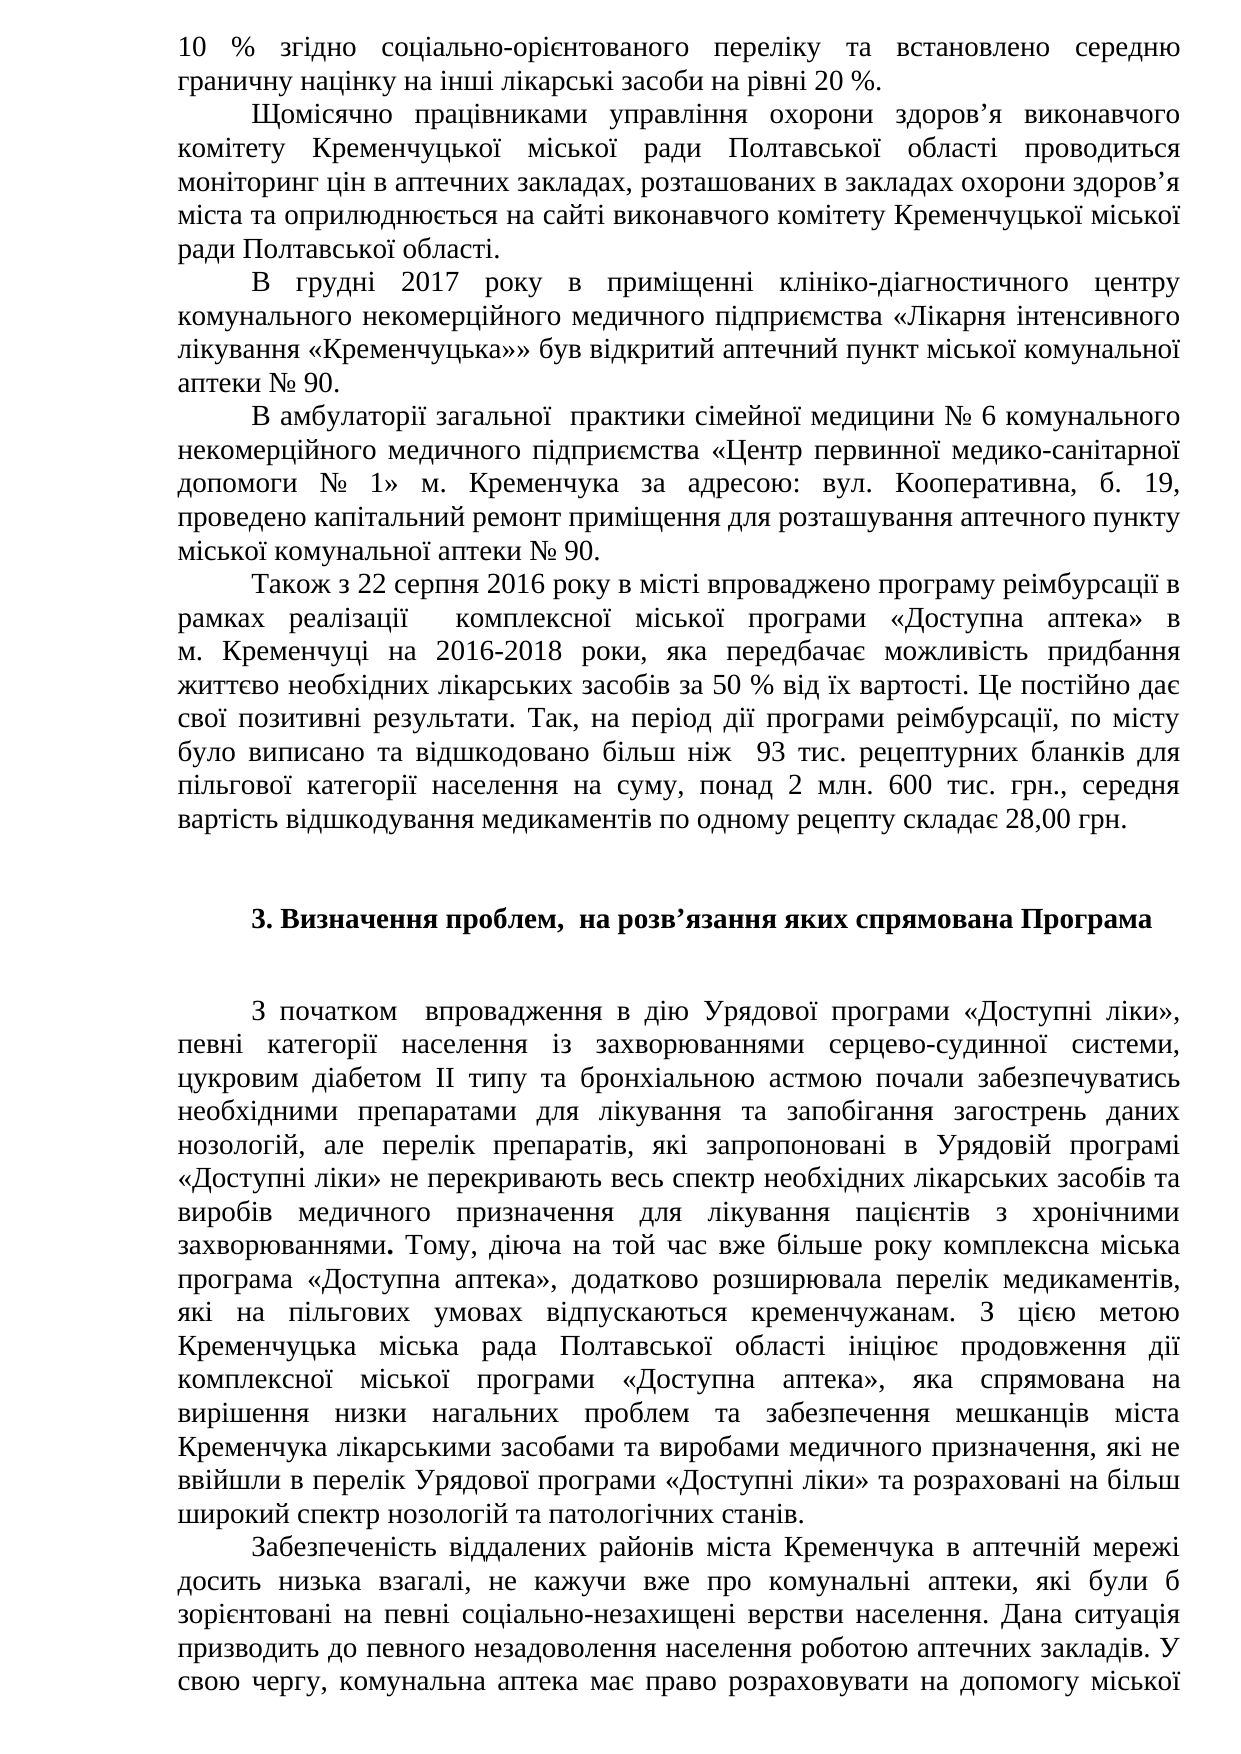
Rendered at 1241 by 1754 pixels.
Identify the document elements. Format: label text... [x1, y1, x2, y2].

text З початком впровадження в дію Урядової програми «Доступні ліки», певні категорії населення із захворюваннями серцево-судинної системи, цукровим діабетом ІІ типу та бронхіальною астмою почали забезпечуватись необхідними препаратами для лікування та запобігання загострень даних нозологій, але перелік препаратів, які запропоновані в Урядовій програмі «Доступні ліки» не перекривають весь спектр необхідних лікарських засобів та виробів медичного призначення для лікування пацієнтів з хронічними захворюваннями. Тому, діюча на той час вже більше року комплексна міська програма «Доступна аптека», додатково розширювала перелік медикаментів, які на пільгових умовах відпускаються кременчужанам. З цією метою Кременчуцька міська рада Полтавської області ініціює продовження дії комплексної міської програми «Доступна аптека», яка спрямована на вирішення низки нагальних проблем та забезпечення мешканців міста Кременчука лікарськими засобами та виробами медичного призначення, які не ввійшли в перелік Урядової програми «Доступні ліки» та розраховані на більш широкий спектр нозологій та патологічних станів. [177, 993, 1181, 1529]
text Також з 22 серпня 2016 року в місті впроваджено програму реімбурсації в рамках реалізації комплексної міської програми «Доступна аптека» в м. Кременчуці на 2016-2018 роки, яка передбачає можливість придбання життєво необхідних лікарських засобів за 50 % від їх вартості. Це постійно дає свої позитивні результати. Так, на період дії програми реімбурсації, по місту було виписано та відшкодовано більш ніж 93 тис. рецептурних бланків для пільгової категорії населення на суму, понад 2 млн. 600 тис. грн., середня вартість відшкодування медикаментів по одному рецепту складає 28,00 грн. [177, 566, 1181, 834]
text В грудні 2017 року в приміщенні клініко-діагностичного центру комунального некомерційного медичного підприємства «Лікарня інтенсивного лікування «Кременчуцька»» був відкритий аптечний пункт міської комунальної аптеки № 90. [177, 264, 1181, 398]
text Щомісячно працівниками управління охорони здоров’я виконавчого комітету Кременчуцької міської ради Полтавської області проводиться моніторинг цін в аптечних закладах, розташованих в закладах охорони здоров’я міста та оприлюднюється на сайті виконавчого комітету Кременчуцької міської ради Полтавської області. [177, 97, 1181, 264]
text 3. Визначення проблем, на розв’язання яких спрямована Програма [177, 902, 1181, 935]
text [177, 29, 1181, 97]
text В амбулаторії загальної практики сімейної медицини № 6 комунального некомерційного медичного підприємства «Центр первинної медико-санітарної допомоги № 1» м. Кременчука за адресою: вул. Кооперативна, б. 19, проведено капітальний ремонт приміщення для розташування аптечного пункту міської комунальної аптеки № 90. [177, 398, 1181, 566]
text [177, 1529, 1181, 1697]
